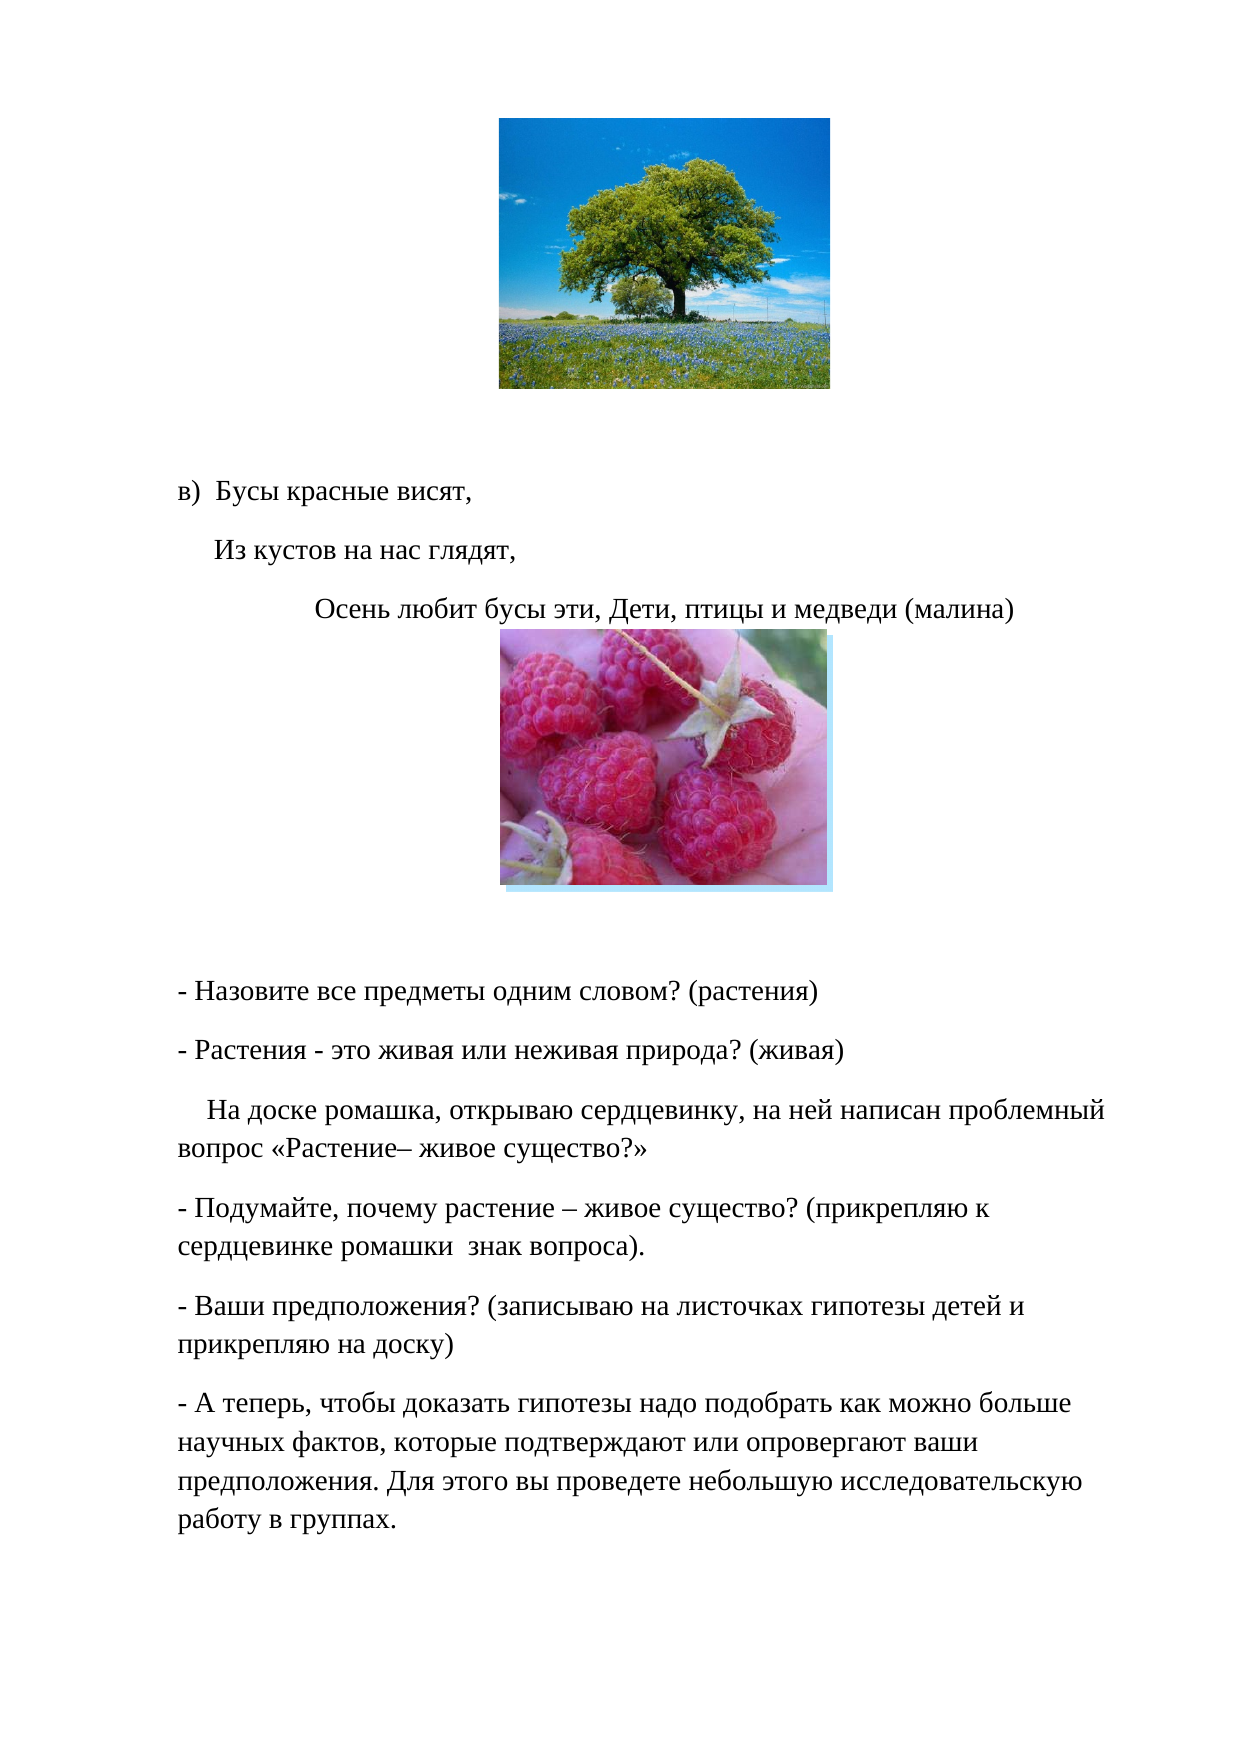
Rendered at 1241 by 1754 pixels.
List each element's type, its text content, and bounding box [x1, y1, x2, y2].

text Из кустов на нас глядят, [177, 532, 1152, 566]
picture [498, 118, 830, 389]
text На доске ромашка, открываю сердцевинку, на ней написан проблемный вопрос «Растение– живое существо?» [177, 1092, 1152, 1164]
picture [500, 629, 827, 885]
text - Растения - это живая или неживая природа? (живая) [177, 1032, 1152, 1066]
text в) Бусы красные висят, [177, 473, 1152, 506]
text - А теперь, чтобы доказать гипотезы надо подобрать как можно больше научных фактов, которые подтверждают или опровергают ваши предположения. Для этого вы проведете небольшую исследовательскую работу в группах. [177, 1386, 1152, 1535]
text - Ваши предположения? (записываю на листочках гипотезы детей и прикрепляю на доску) [177, 1288, 1152, 1360]
text - Подумайте, почему растение – живое существо? (прикрепляю к сердцевинке ромашки знак вопроса). [177, 1190, 1152, 1262]
text - Назовите все предметы одним словом? (растения) [177, 973, 1152, 1007]
